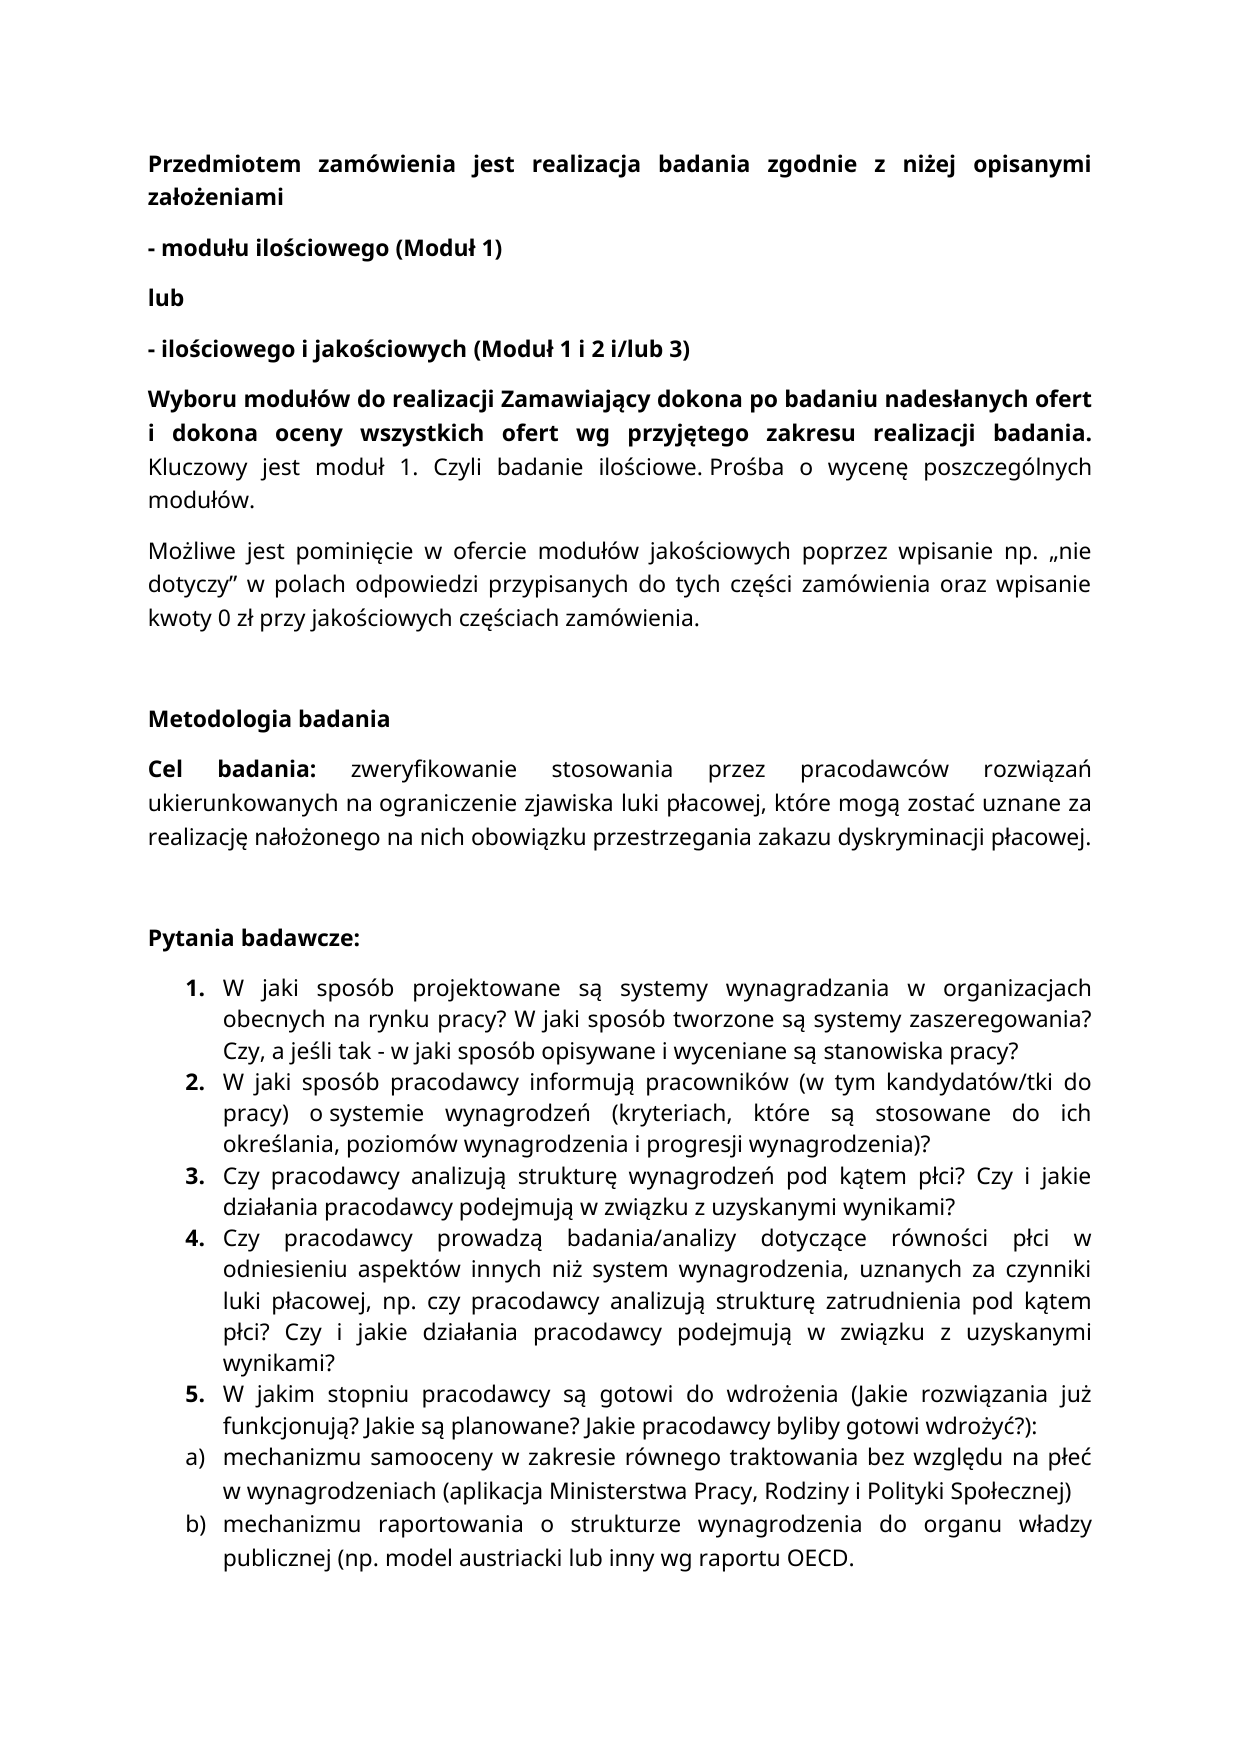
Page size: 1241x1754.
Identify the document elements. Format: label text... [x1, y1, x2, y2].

list W jakim stopniu pracodawcy są gotowi do wdrożenia (Jakie rozwiązania już funkcjonują? Jakie są planowane? Jakie pracodawcy byliby gotowi wdrożyć?): [185, 1378, 1093, 1441]
text Pytania badawcze: [148, 922, 1093, 953]
text Cel badania: zweryfikowanie stosowania przez pracodawców rozwiązań ukierunkowanych na ograniczenie zjawiska luki płacowej, które mogą zostać uznane za realizację nałożonego na nich obowiązku przestrzegania zakazu dyskryminacji płacowej. [148, 753, 1093, 852]
text - ilościowego i jakościowych (Moduł 1 i 2 i/lub 3) [148, 333, 1093, 364]
text Wyboru modułów do realizacji Zamawiający dokona po badaniu nadesłanych ofert i dokona oceny wszystkich ofert wg przyjętego zakresu realizacji badania. Kluczowy jest moduł 1. Czyli badanie ilościowe. Prośba o wycenę poszczególnych modułów. [148, 383, 1093, 516]
list Czy pracodawcy analizują strukturę wynagrodzeń pod kątem płci? Czy i jakie działania pracodawcy podejmują w związku z uzyskanymi wynikami? [185, 1160, 1093, 1222]
list W jaki sposób pracodawcy informują pracowników (w tym kandydatów/tki do pracy) o systemie wynagrodzeń (kryteriach, które są stosowane do ich określania, poziomów wynagrodzenia i progresji wynagrodzenia)? [185, 1066, 1093, 1160]
text Metodologia badania [148, 703, 1093, 734]
list Czy pracodawcy prowadzą badania/analizy dotyczące równości płci w odniesieniu aspektów innych niż system wynagrodzenia, uznanych za czynniki luki płacowej, np. czy pracodawcy analizują strukturę zatrudnienia pod kątem płci? Czy i jakie działania pracodawcy podejmują w związku z uzyskanymi wynikami? [185, 1222, 1093, 1378]
text Przedmiotem zamówienia jest realizacja badania zgodnie z niżej opisanymi założeniami [148, 148, 1093, 213]
text lub [148, 282, 1093, 313]
list W jaki sposób projektowane są systemy wynagradzania w organizacjach obecnych na rynku pracy? W jaki sposób tworzone są systemy zaszeregowania? Czy, a jeśli tak - w jaki sposób opisywane i wyceniane są stanowiska pracy? [185, 972, 1093, 1066]
text - modułu ilościowego (Moduł 1) [148, 232, 1093, 263]
text Możliwe jest pominięcie w ofercie modułów jakościowych poprzez wpisanie np. „nie dotyczy” w polach odpowiedzi przypisanych do tych części zamówienia oraz wpisanie kwoty 0 zł przy jakościowych częściach zamówienia. [148, 535, 1093, 633]
list mechanizmu samooceny w zakresie równego traktowania bez względu na płeć w wynagrodzeniach (aplikacja Ministerstwa Pracy, Rodziny i Polityki Społecznej) [185, 1441, 1093, 1506]
list mechanizmu raportowania o strukturze wynagrodzenia do organu władzy publicznej (np. model austriacki lub inny wg raportu OECD. [185, 1508, 1093, 1573]
